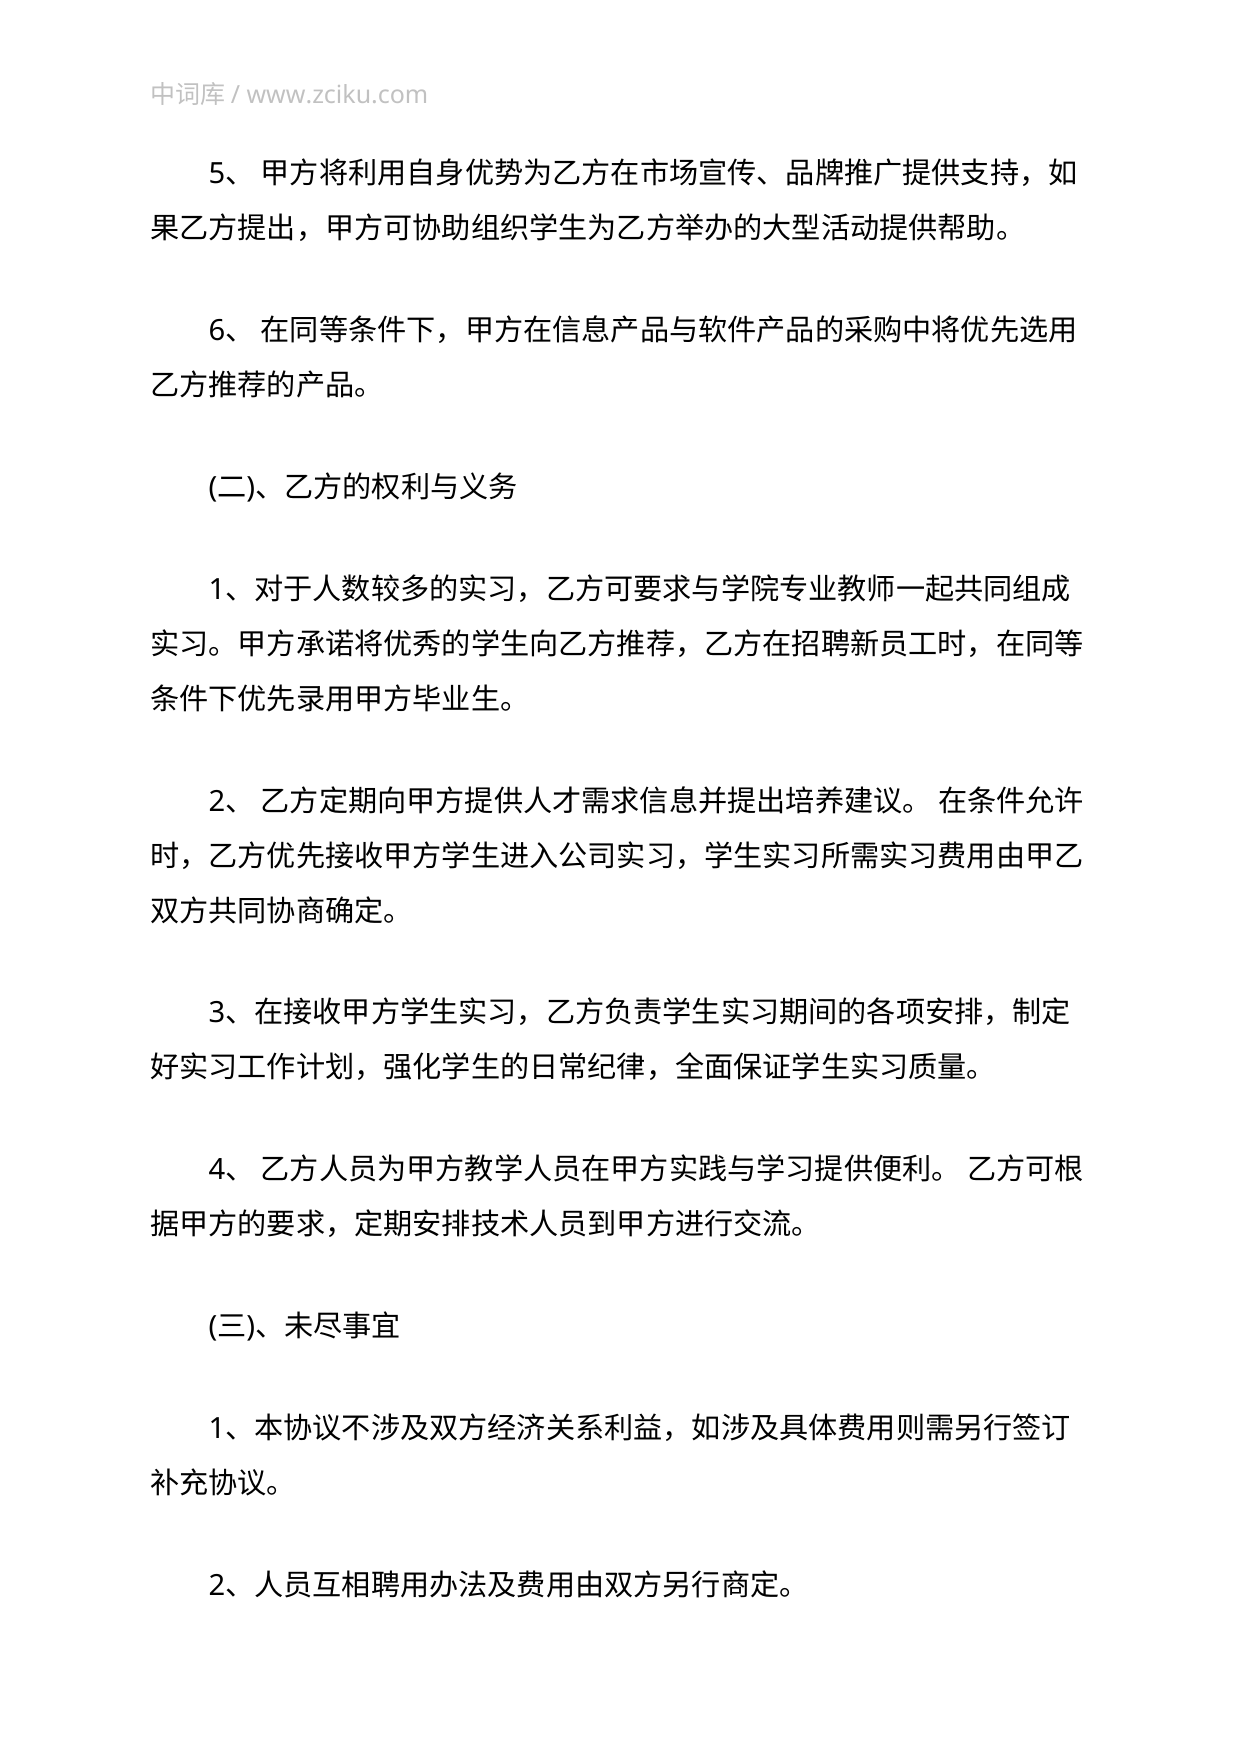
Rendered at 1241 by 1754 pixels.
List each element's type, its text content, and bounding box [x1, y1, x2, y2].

text 2、 乙方定期向甲方提供人才需求信息并提出培养建议。 在条件允许时，乙方优先接收甲方学生进入公司实习，学生实习所需实习费用由甲乙双方共同协商确定。 [150, 777, 1090, 929]
text 4、 乙方人员为甲方教学人员在甲方实践与学习提供便利。 乙方可根据甲方的要求，定期安排技术人员到甲方进行交流。 [150, 1146, 1090, 1243]
text 1、本协议不涉及双方经济关系利益，如涉及具体费用则需另行签订补充协议。 [150, 1404, 1090, 1502]
text 6、 在同等条件下，甲方在信息产品与软件产品的采购中将优先选用乙方推荐的产品。 [150, 307, 1090, 404]
text (三)、未尽事宜 [150, 1302, 1090, 1345]
text 3、在接收甲方学生实习，乙方负责学生实习期间的各项安排，制定好实习工作计划，强化学生的日常纪律，全面保证学生实习质量。 [150, 989, 1090, 1086]
text 2、人员互相聘用办法及费用由双方另行商定。 [150, 1561, 1090, 1603]
text 1、对于人数较多的实习，乙方可要求与学院专业教师一起共同组成实习。甲方承诺将优秀的学生向乙方推荐，乙方在招聘新员工时，在同等条件下优先录用甲方毕业生。 [150, 566, 1090, 718]
text (二)、乙方的权利与义务 [150, 463, 1090, 506]
text 5、 甲方将利用自身优势为乙方在市场宣传、品牌推广提供支持，如果乙方提出，甲方可协助组织学生为乙方举办的大型活动提供帮助。 [150, 150, 1090, 247]
